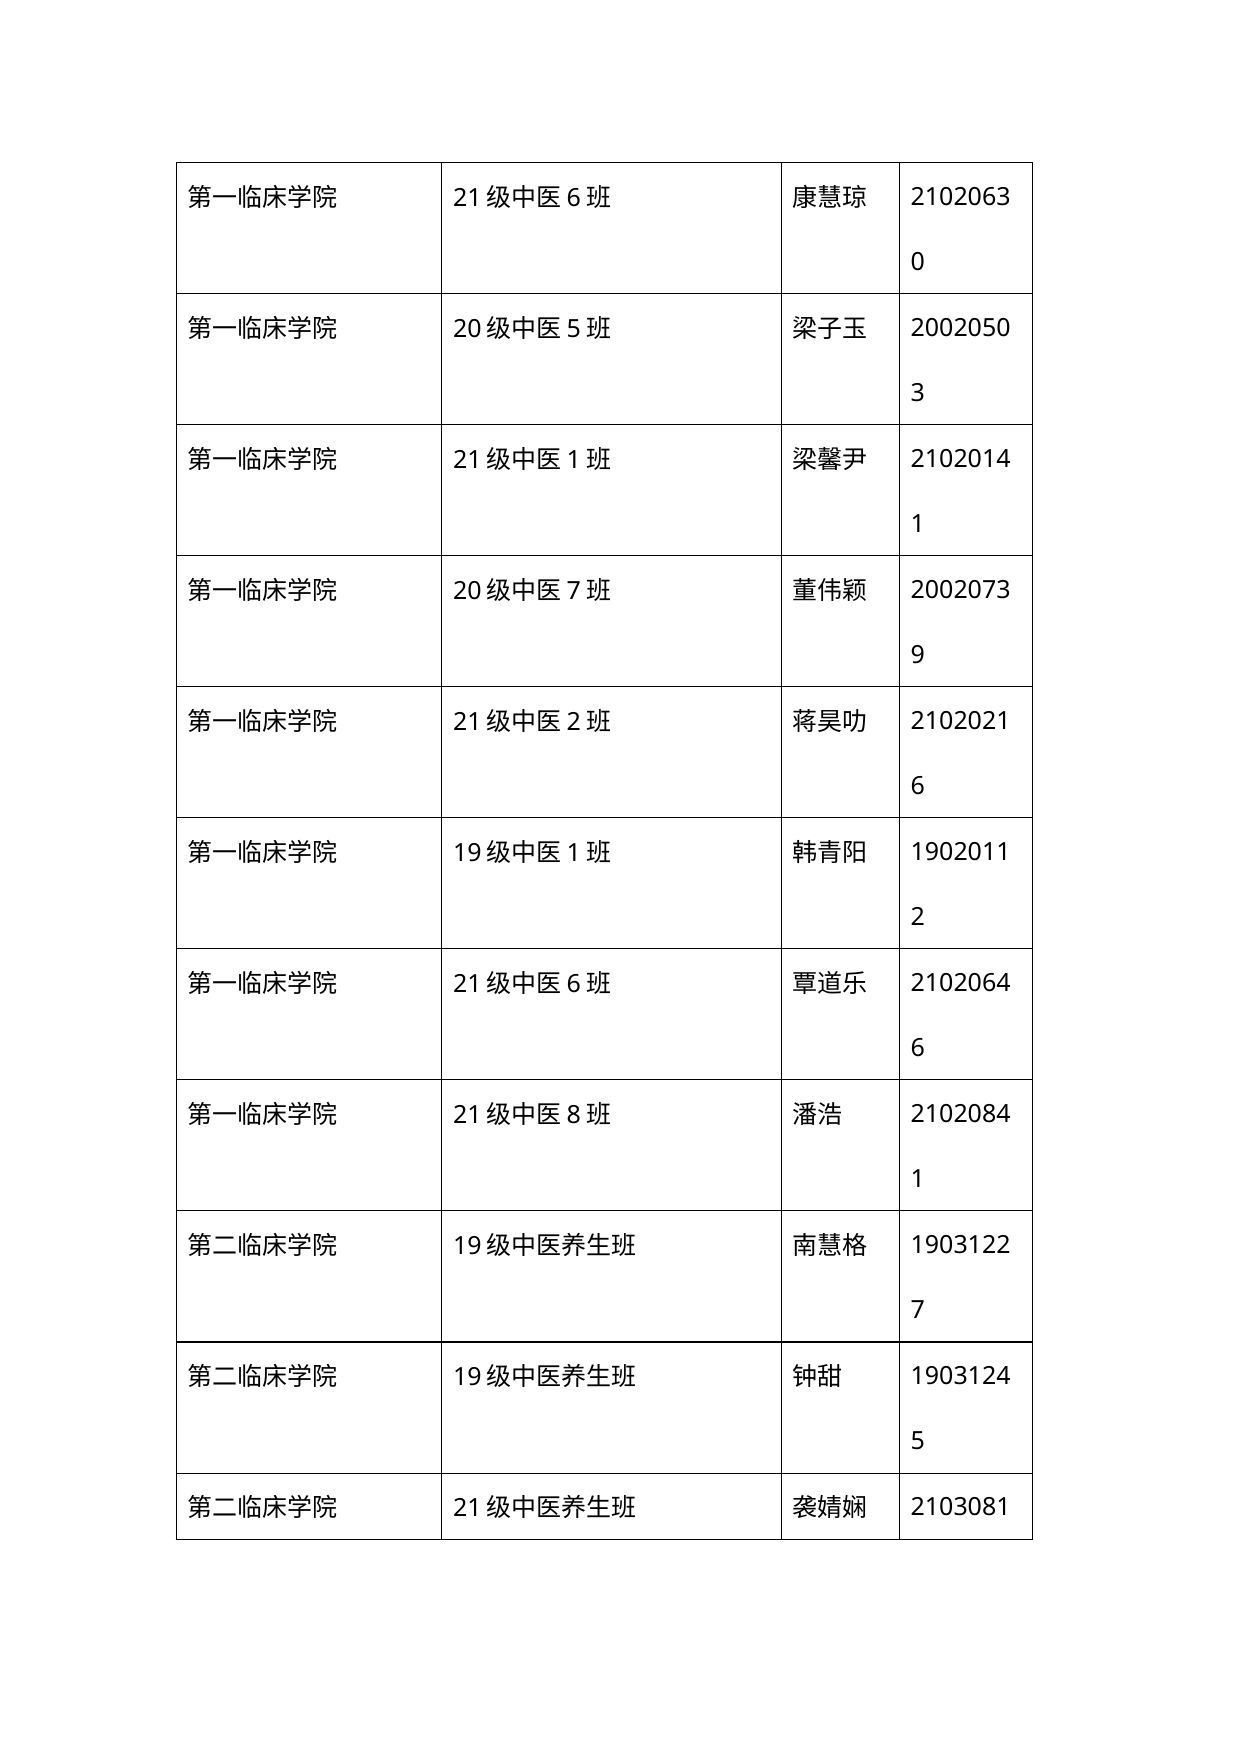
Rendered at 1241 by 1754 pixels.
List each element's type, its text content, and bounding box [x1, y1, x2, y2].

table_cell 钟甜 [782, 1343, 899, 1472]
table_cell 第一临床学院 [177, 425, 441, 555]
table_cell 覃道乐 [782, 949, 899, 1079]
table_cell 第一临床学院 [177, 949, 441, 1079]
table_cell 第一临床学院 [177, 687, 441, 817]
table_cell 21级中医6班 [442, 163, 781, 293]
table_cell 袭婧娴 [782, 1474, 899, 1538]
table_cell 21级中医8班 [442, 1080, 781, 1210]
table_cell 19级中医养生班 [442, 1211, 781, 1341]
table_cell 19级中医1班 [442, 818, 781, 948]
table_cell 梁馨尹 [782, 425, 899, 555]
table_cell 康慧琼 [782, 163, 899, 293]
table_cell 19031245 [900, 1343, 1032, 1472]
table_cell 19031227 [900, 1211, 1032, 1341]
table_cell 21级中医6班 [442, 949, 781, 1079]
table_cell 第一临床学院 [177, 163, 441, 293]
table_cell 南慧格 [782, 1211, 899, 1341]
table_cell 21030810 [900, 1474, 1032, 1538]
table_cell 20级中医5班 [442, 294, 781, 424]
table_cell 韩青阳 [782, 818, 899, 948]
table_cell 第一临床学院 [177, 294, 441, 424]
table_cell 第二临床学院 [177, 1211, 441, 1341]
table_cell 董伟颖 [782, 556, 899, 686]
table_cell 20级中医7班 [442, 556, 781, 686]
table_cell 20020503 [900, 294, 1032, 424]
table_cell 第一临床学院 [177, 1080, 441, 1210]
table_cell 梁子玉 [782, 294, 899, 424]
table_cell 21级中医养生班 [442, 1474, 781, 1538]
table_cell 21020141 [900, 425, 1032, 555]
table_cell 第一临床学院 [177, 818, 441, 948]
table_cell 21020216 [900, 687, 1032, 817]
table_cell 第二临床学院 [177, 1474, 441, 1538]
table_cell 19级中医养生班 [442, 1343, 781, 1472]
table_cell 21级中医1班 [442, 425, 781, 555]
table_cell 21020841 [900, 1080, 1032, 1210]
table_cell 第二临床学院 [177, 1343, 441, 1472]
table_cell 第一临床学院 [177, 556, 441, 686]
table_cell 21020630 [900, 163, 1032, 293]
table_cell 潘浩 [782, 1080, 899, 1210]
table_cell 蒋昊叻 [782, 687, 899, 817]
table_cell 19020112 [900, 818, 1032, 948]
table_cell 21020646 [900, 949, 1032, 1079]
table_cell 21级中医2班 [442, 687, 781, 817]
table_cell 20020739 [900, 556, 1032, 686]
